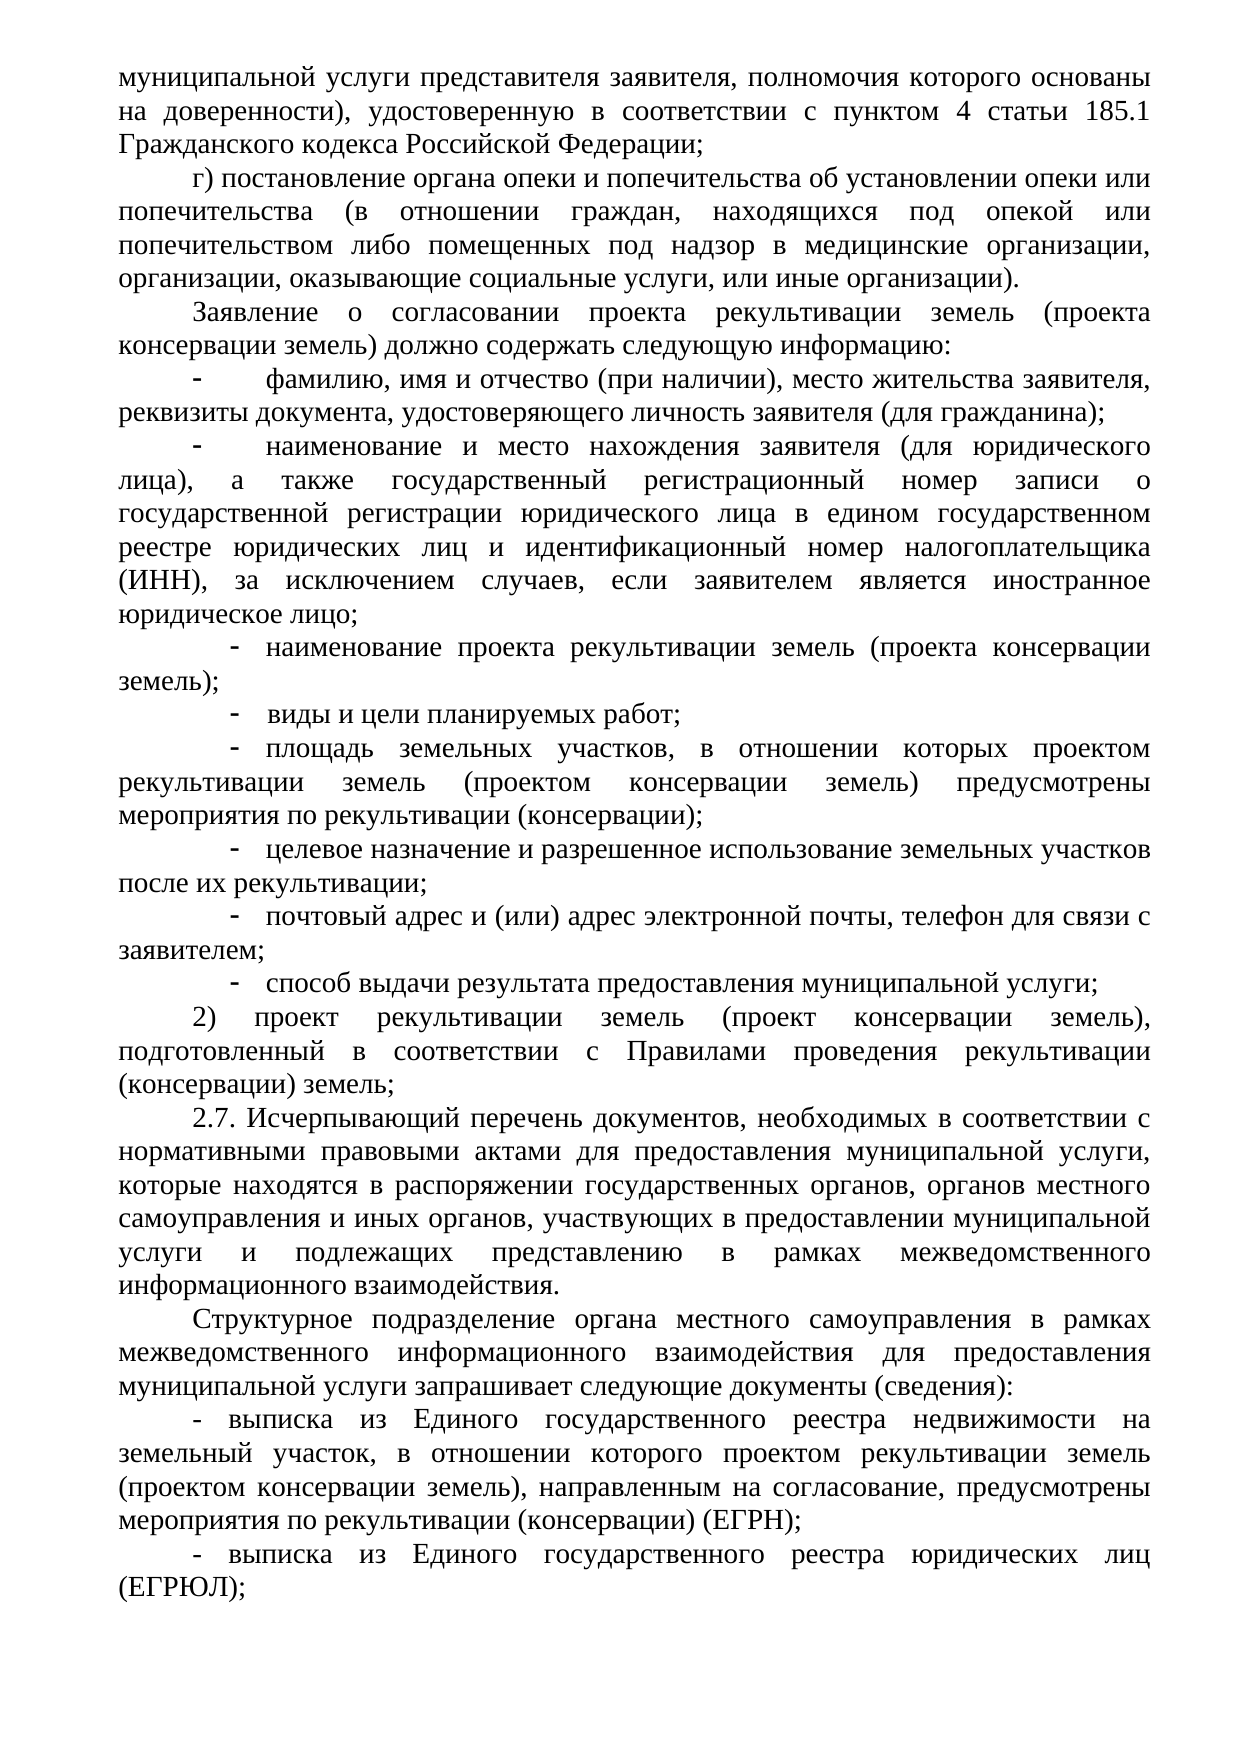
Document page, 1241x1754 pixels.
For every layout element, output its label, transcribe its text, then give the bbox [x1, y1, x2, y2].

list способ выдачи результата предоставления муниципальной услуги; [118, 965, 1152, 999]
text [118, 59, 1152, 160]
text 2.7. Исчерпывающий перечень документов, необходимых в соответствии с нормативными правовыми актами для предоставления муниципальной услуги, которые находятся в распоряжении государственных органов, органов местного самоуправления и иных органов, участвующих в предоставлении муниципальной услуги и подлежащих представлению в рамках межведомственного информационного взаимодействия. [118, 1100, 1152, 1301]
list наименование проекта рекультивации земель (проекта консервации земель); [118, 629, 1152, 697]
text 2) проект рекультивации земель (проект консервации земель), подготовленный в соответствии с Правилами проведения рекультивации (консервации) земель; [118, 999, 1152, 1100]
list фамилию, имя и отчество (при наличии), место жительства заявителя, реквизиты документа, удостоверяющего личность заявителя (для гражданина); [118, 361, 1152, 428]
list целевое назначение и разрешенное использование земельных участков после их рекультивации; [118, 831, 1152, 898]
text - выписка из Единого государственного реестра юридических лиц (ЕГРЮЛ); [118, 1536, 1152, 1603]
text Структурное подразделение органа местного самоуправления в рамках межведомственного информационного взаимодействия для предоставления муниципальной услуги запрашивает следующие документы (сведения): [118, 1301, 1152, 1402]
list наименование и место нахождения заявителя (для юридического лица), а также государственный регистрационный номер записи о государственной регистрации юридического лица в едином государственном реестре юридических лиц и идентификационный номер налогоплательщика (ИНН), за исключением случаев, если заявителем является иностранное юридическое лицо; [118, 428, 1152, 629]
list площадь земельных участков, в отношении которых проектом рекультивации земель (проектом консервации земель) предусмотрены мероприятия по рекультивации (консервации); [118, 730, 1152, 831]
text - выписка из Единого государственного реестра недвижимости на земельный участок, в отношении которого проектом рекультивации земель (проектом консервации земель), направленным на согласование, предусмотрены мероприятия по рекультивации (консервации) (ЕГРН); [118, 1402, 1152, 1536]
text Заявление о согласовании проекта рекультивации земель (проекта консервации земель) должно содержать следующую информацию: [118, 294, 1152, 361]
list почтовый адрес и (или) адрес электронной почты, телефон для связи с заявителем; [118, 898, 1152, 965]
text г) постановление органа опеки и попечительства об установлении опеки или попечительства (в отношении граждан, находящихся под опекой или попечительством либо помещенных под надзор в медицинские организации, организации, оказывающие социальные услуги, или иные организации). [118, 160, 1152, 294]
list виды и цели планируемых работ; [229, 697, 1152, 730]
